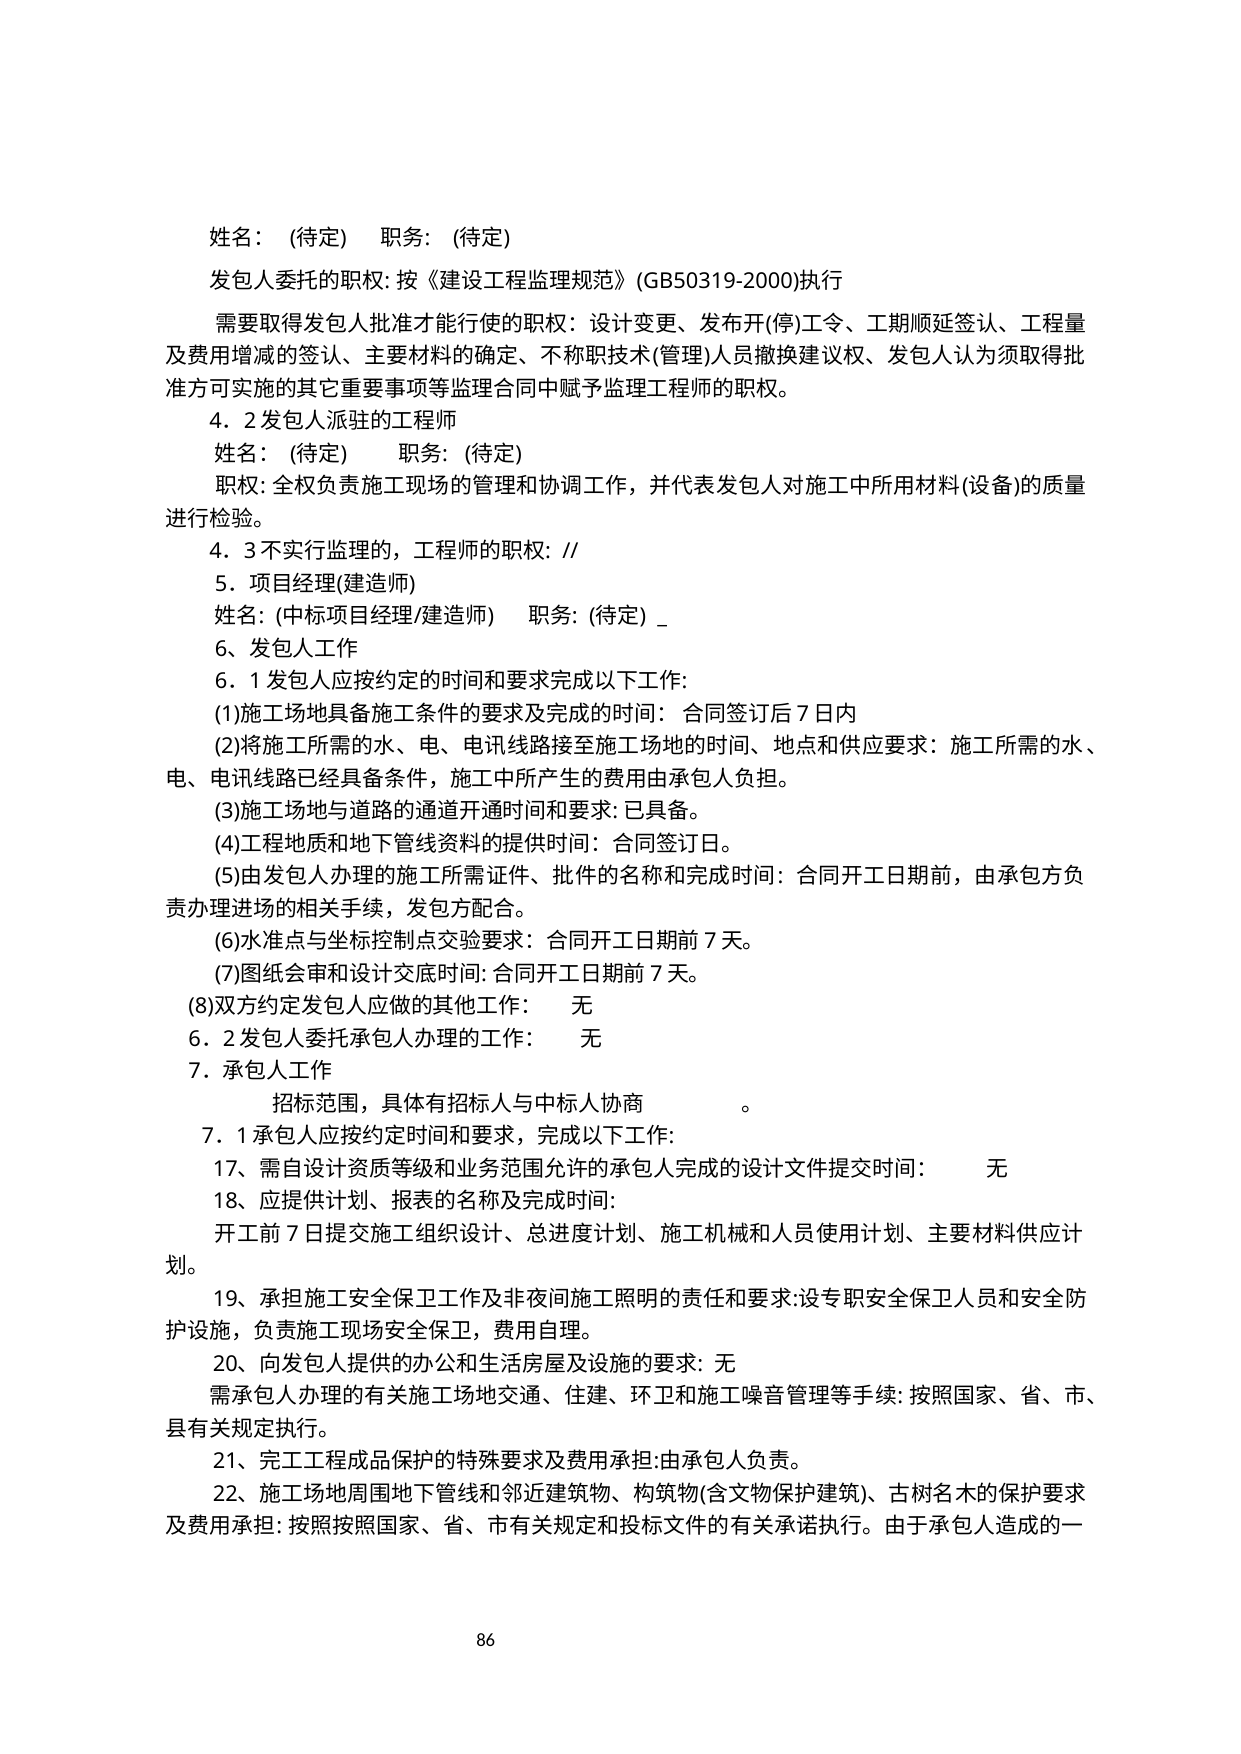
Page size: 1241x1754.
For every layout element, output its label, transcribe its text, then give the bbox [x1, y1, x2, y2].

text 6．2发包人委托承包人办理的工作： 无 [165, 1020, 1087, 1053]
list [165, 1475, 1087, 1540]
text 职权: 全权负责施工现场的管理和协调工作，并代表发包人对施工中所用材料(设备)的质量进行检验。 [165, 468, 1087, 533]
text 7．承包人工作 [165, 1053, 1087, 1085]
text (2)将施工所需的水、电、电讯线路接至施工场地的时间、地点和供应要求：施工所需的水、电、电讯线路已经具备条件，施工中所产生的费用由承包人负担。 [165, 728, 1087, 793]
text 4．3不实行监理的，工程师的职权: // [165, 533, 1087, 565]
text 5．项目经理(建造师) [165, 565, 1087, 598]
text (3)施工场地与道路的通道开通时间和要求: 已具备。 [165, 793, 1087, 825]
list 承担施工安全保卫工作及非夜间施工照明的责任和要求:设专职安全保卫人员和安全防护设施，负责施工现场安全保卫，费用自理。 [165, 1280, 1087, 1345]
text 6、发包人工作 [165, 630, 1087, 663]
text 7．1承包人应按约定时间和要求，完成以下工作: [184, 1118, 1087, 1150]
text 姓名： (待定) 职务: (待定) [165, 435, 1087, 468]
text (5)由发包人办理的施工所需证件、批件的名称和完成时间: 合同开工日期前，由承包方负责办理进场的相关手续，发包方配合。 [165, 858, 1087, 923]
text 开工前7日提交施工组织设计、总进度计划、施工机械和人员使用计划、主要材料供应计划。 [165, 1215, 1087, 1280]
text 发包人委托的职权: 按《建设工程监理规范》(GB50319-2000)执行 [165, 262, 1086, 295]
text (4)工程地质和地下管线资料的提供时间：合同签订日。 [165, 825, 1087, 858]
list 向发包人提供的办公和生活房屋及设施的要求: 无 [165, 1345, 1087, 1378]
text (8)双方约定发包人应做的其他工作： 无 [165, 988, 1087, 1020]
text (6)水准点与坐标控制点交验要求：合同开工日期前7天。 [165, 923, 1087, 955]
text 招标范围，具体有招标人与中标人协商 。 [165, 1085, 1087, 1118]
list 完工工程成品保护的特殊要求及费用承担:由承包人负责。 [165, 1443, 1087, 1475]
list 应提供计划、报表的名称及完成时间: [165, 1183, 1087, 1215]
text 需要取得发包人批准才能行使的职权：设计变更、发布开(停)工令、工期顺延签认、工程量及费用增减的签认、主要材料的确定、不称职技术(管理)人员撤换建议权、发包人认为须取得批准方可实施的其它重要事项等监理合同中赋予监理工程师的职权。 [165, 305, 1087, 403]
text 姓名： (待定) 职务: (待定) [165, 219, 1087, 252]
list 需自设计资质等级和业务范围允许的承包人完成的设计文件提交时间： 无 [165, 1150, 1087, 1183]
text 需承包人办理的有关施工场地交通、住建、环卫和施工噪音管理等手续: 按照国家、省、市、县有关规定执行。 [165, 1378, 1087, 1443]
text 姓名: (中标项目经理/建造师) 职务: (待定) _ [165, 598, 1087, 630]
text 6．1发包人应按约定的时间和要求完成以下工作: [165, 663, 1087, 695]
text (7)图纸会审和设计交底时间: 合同开工日期前7天。 [165, 955, 1087, 988]
text (1)施工场地具备施工条件的要求及完成的时间： 合同签订后7日内 [165, 695, 1087, 728]
text 4．2发包人派驻的工程师 [165, 403, 1087, 435]
